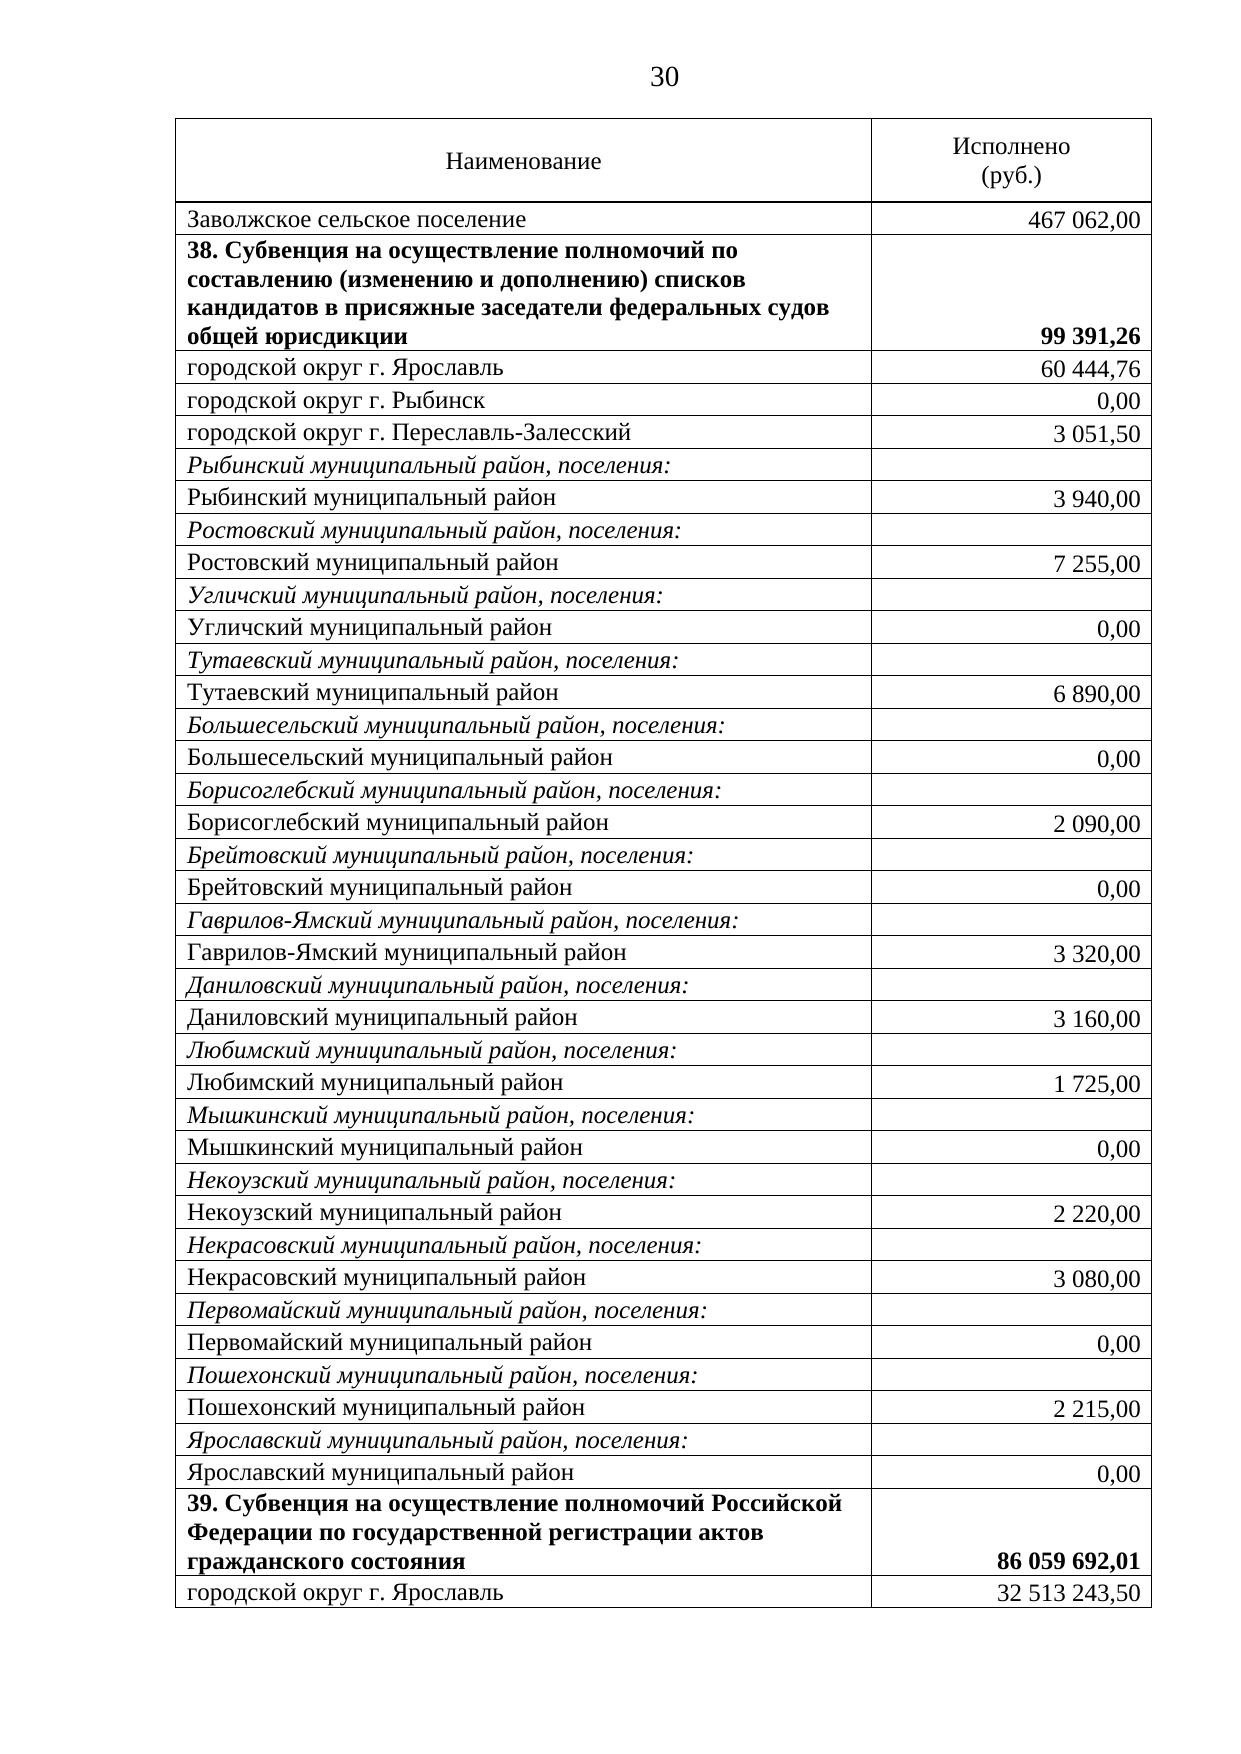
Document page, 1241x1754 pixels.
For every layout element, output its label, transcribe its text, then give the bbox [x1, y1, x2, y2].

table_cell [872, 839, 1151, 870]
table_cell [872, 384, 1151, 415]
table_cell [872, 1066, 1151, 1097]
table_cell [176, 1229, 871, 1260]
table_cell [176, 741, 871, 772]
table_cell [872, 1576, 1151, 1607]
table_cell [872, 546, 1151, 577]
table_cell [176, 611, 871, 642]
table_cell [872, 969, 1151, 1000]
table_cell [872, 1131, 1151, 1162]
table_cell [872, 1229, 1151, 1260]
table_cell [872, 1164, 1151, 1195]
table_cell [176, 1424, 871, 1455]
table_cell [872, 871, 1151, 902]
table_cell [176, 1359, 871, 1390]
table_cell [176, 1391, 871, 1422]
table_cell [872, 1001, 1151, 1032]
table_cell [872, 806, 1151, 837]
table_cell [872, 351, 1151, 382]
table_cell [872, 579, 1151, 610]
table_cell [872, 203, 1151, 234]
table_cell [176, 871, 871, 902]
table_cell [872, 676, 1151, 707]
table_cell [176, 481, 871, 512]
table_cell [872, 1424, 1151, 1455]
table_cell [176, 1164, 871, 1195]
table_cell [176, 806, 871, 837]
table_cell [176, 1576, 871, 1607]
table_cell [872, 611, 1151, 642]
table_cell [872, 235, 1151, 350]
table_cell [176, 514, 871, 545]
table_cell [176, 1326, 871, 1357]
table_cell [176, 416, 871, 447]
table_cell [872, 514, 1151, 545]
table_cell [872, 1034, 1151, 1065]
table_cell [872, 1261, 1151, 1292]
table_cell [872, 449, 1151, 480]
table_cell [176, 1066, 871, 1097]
table_header Наименование [176, 119, 871, 201]
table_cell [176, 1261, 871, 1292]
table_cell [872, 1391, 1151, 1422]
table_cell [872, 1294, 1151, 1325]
table_header Исполнено (руб.) [872, 119, 1151, 201]
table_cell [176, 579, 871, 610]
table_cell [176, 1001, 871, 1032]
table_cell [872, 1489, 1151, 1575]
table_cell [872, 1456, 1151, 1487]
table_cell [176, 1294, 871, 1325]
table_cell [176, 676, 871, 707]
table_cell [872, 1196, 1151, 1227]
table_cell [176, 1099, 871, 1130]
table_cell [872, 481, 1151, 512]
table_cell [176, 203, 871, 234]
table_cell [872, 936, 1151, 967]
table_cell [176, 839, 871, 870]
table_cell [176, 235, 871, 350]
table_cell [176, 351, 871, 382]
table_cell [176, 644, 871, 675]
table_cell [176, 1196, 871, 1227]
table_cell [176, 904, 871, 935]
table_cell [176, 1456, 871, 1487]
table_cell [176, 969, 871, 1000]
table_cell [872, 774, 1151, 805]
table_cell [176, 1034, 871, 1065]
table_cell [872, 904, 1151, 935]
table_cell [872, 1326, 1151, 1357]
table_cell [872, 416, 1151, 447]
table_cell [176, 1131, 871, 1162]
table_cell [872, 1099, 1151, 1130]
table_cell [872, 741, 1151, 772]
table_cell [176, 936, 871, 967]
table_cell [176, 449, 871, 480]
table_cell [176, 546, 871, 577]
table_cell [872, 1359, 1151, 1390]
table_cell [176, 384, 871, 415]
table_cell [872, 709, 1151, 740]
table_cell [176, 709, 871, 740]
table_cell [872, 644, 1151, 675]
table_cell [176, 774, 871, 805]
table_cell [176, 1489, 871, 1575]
